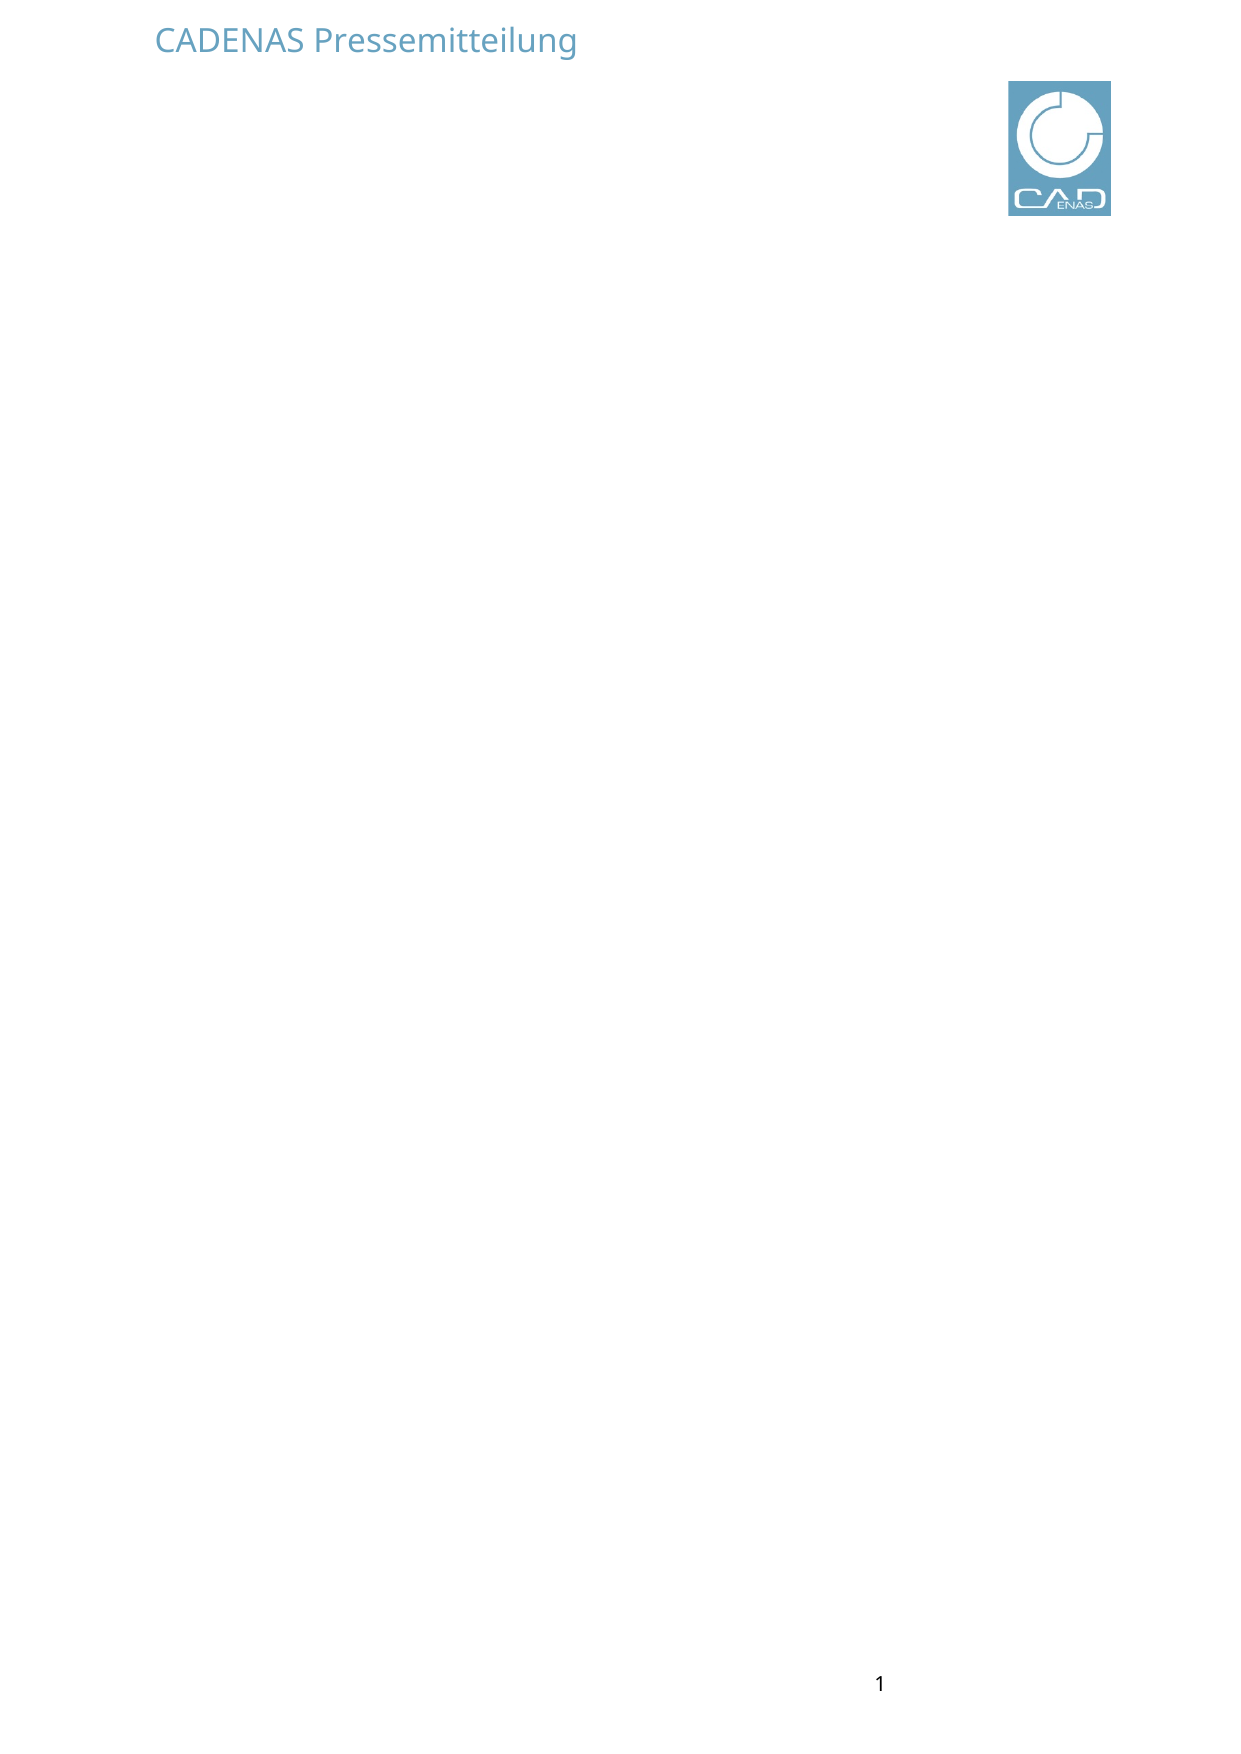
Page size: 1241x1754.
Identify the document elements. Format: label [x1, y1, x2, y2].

picture [1008, 81, 1111, 216]
